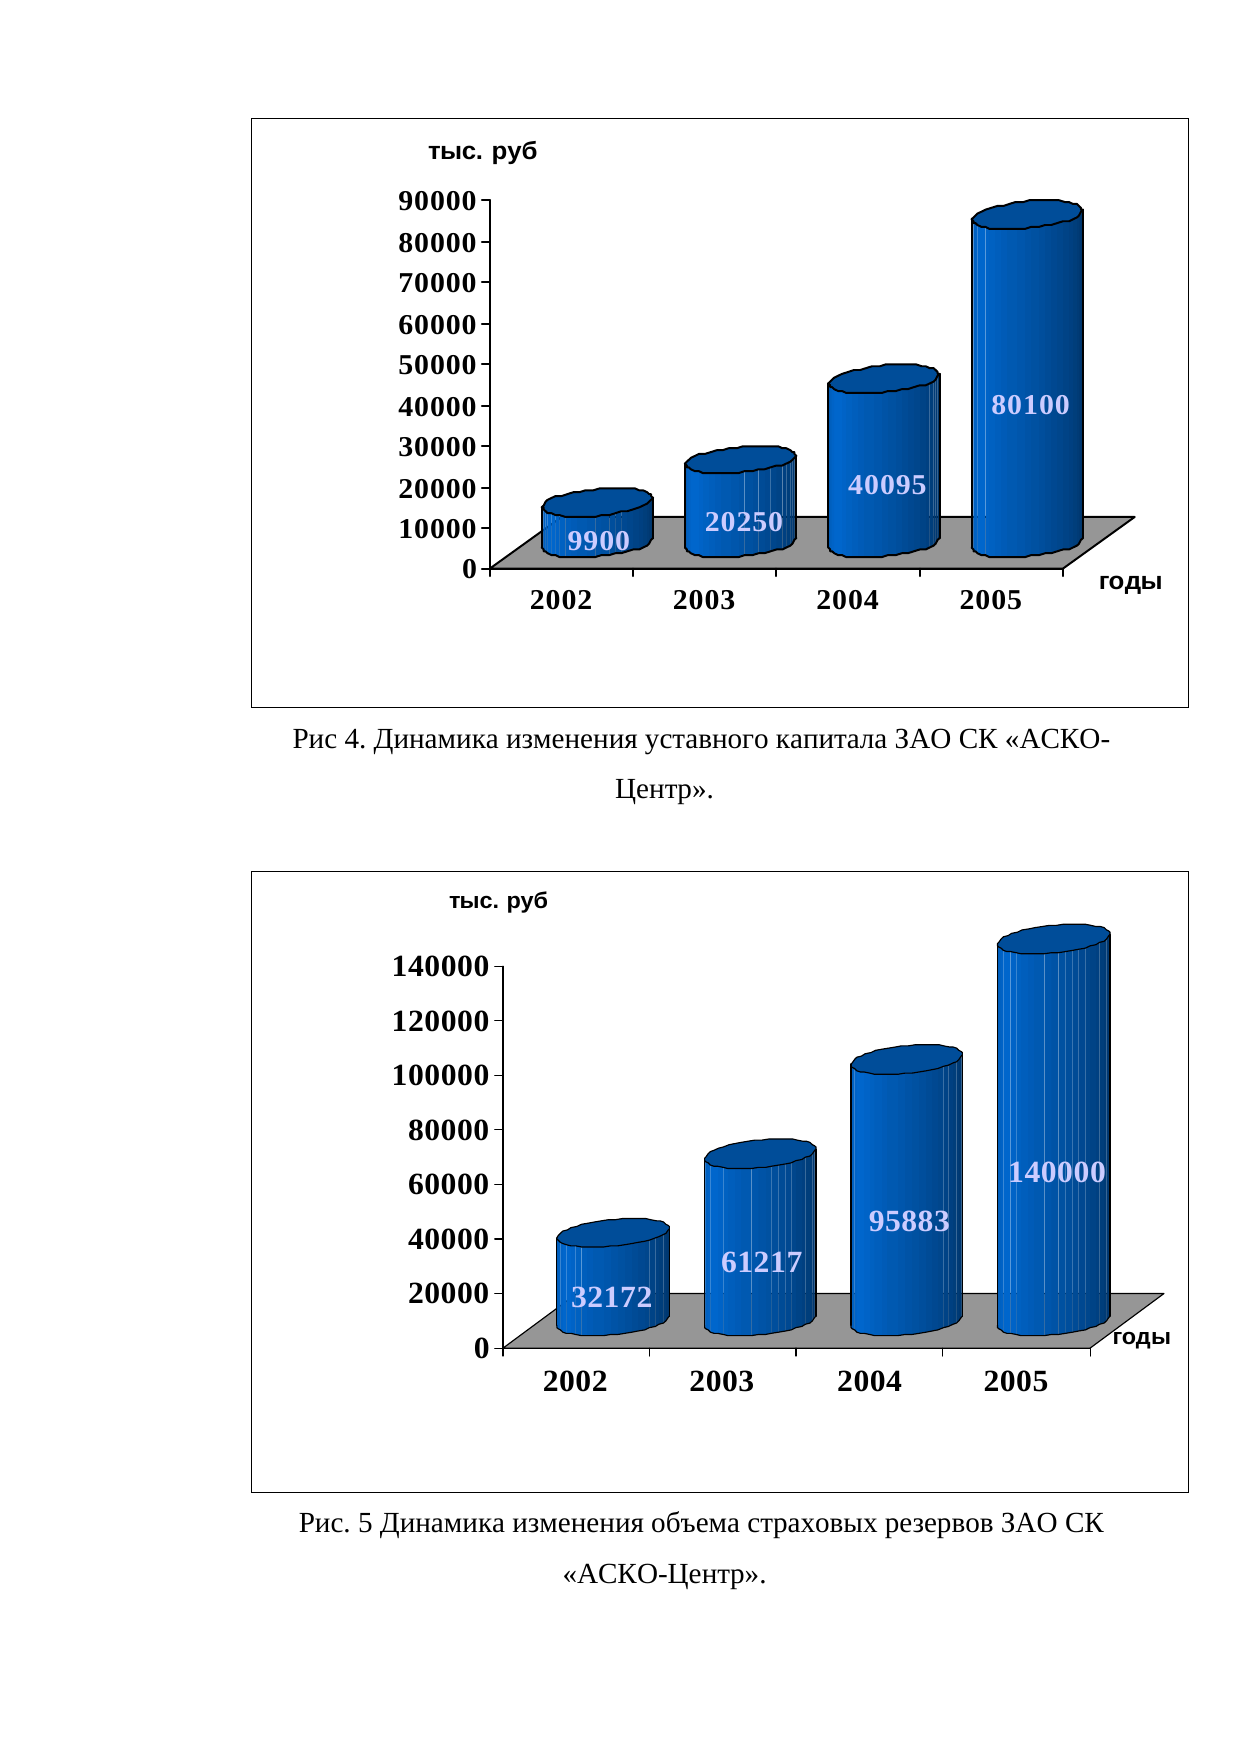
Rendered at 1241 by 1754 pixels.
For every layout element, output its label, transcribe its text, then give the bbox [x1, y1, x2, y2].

text Рис 4. Динамика изменения уставного капитала ЗАО СК «АСКО-Центр». [177, 721, 1152, 805]
text Рис. 5 Динамика изменения объема страховых резервов ЗАО СК «АСКО-Центр». [177, 1506, 1152, 1589]
